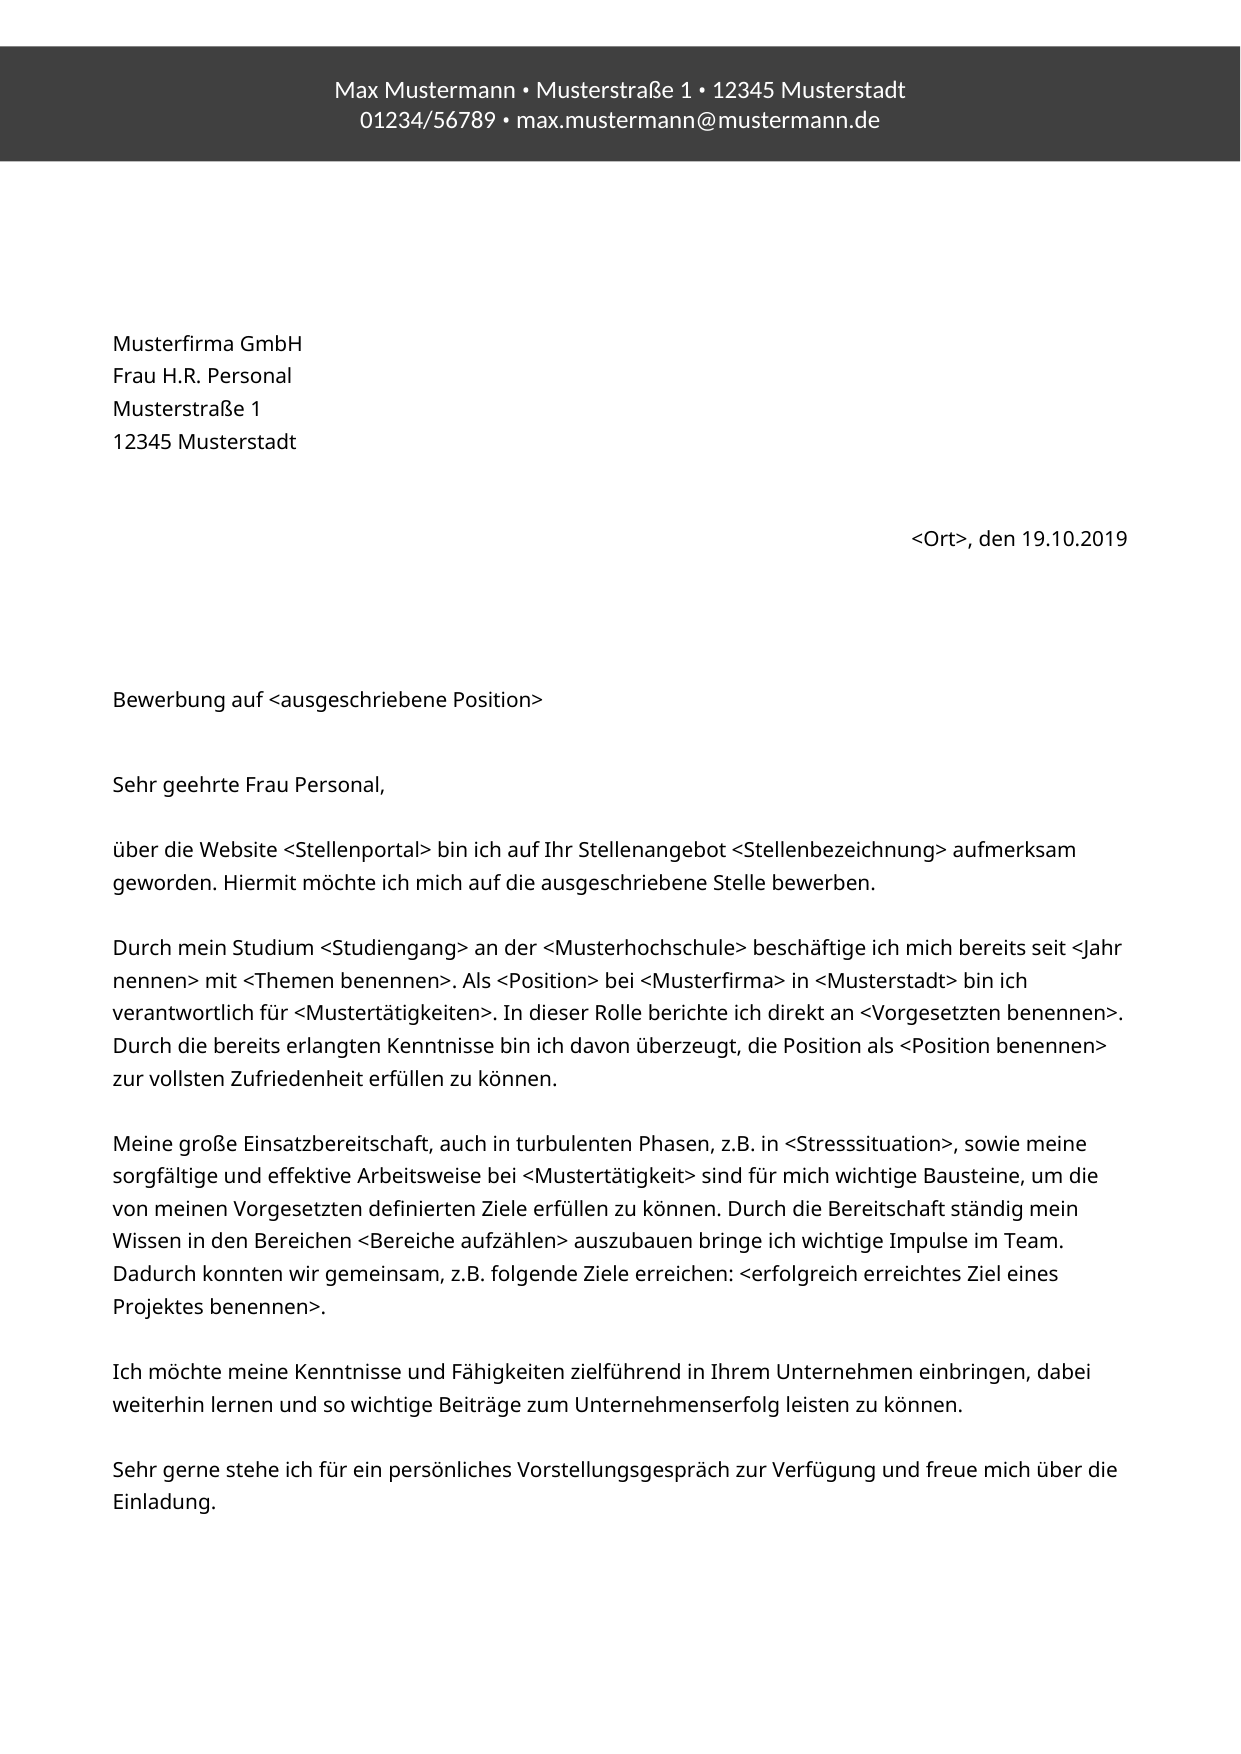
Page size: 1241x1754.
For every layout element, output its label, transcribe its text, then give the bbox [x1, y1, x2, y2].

text Sehr geehrte Frau Personal, [112, 770, 1128, 799]
text Bewerbung auf <ausgeschriebene Position> [112, 685, 1128, 713]
text Frau H.R. Personal [112, 362, 1128, 390]
text Durch mein Studium <Studiengang> an der <Musterhochschule> beschäftige ich mich bereits seit <Jahr nennen> mit <Themen benennen>. Als <Position> bei <Musterfirma> in <Musterstadt> bin ich verantwortlich für <Mustertätigkeiten>. In dieser Rolle berichte ich direkt an <Vorgesetzten benennen>. Durch die bereits erlangten Kenntnisse bin ich davon überzeugt, die Position als <Position benennen> zur vollsten Zufriedenheit erfüllen zu können. [112, 933, 1128, 1092]
text Musterfirma GmbH [112, 329, 1128, 357]
text 12345 Musterstadt [112, 427, 1128, 455]
text Sehr gerne stehe ich für ein persönliches Vorstellungsgespräch zur Verfügung und freue mich über die Einladung. [112, 1455, 1128, 1551]
text Meine große Einsatzbereitschaft, auch in turbulenten Phasen, z.B. in <Stresssituation>, sowie meine sorgfältige und effektive Arbeitsweise bei <Mustertätigkeit> sind für mich wichtige Bausteine, um die von meinen Vorgesetzten definierten Ziele erfüllen zu können. Durch die Bereitschaft ständig mein Wissen in den Bereichen <Bereiche aufzählen> auszubauen bringe ich wichtige Impulse im Team. Dadurch konnten wir gemeinsam, z.B. folgende Ziele erreichen: <erfolgreich erreichtes Ziel eines Projektes benennen>. [112, 1129, 1128, 1320]
text Ich möchte meine Kenntnisse und Fähigkeiten zielführend in Ihrem Unternehmen einbringen, dabei weiterhin lernen und so wichtige Beiträge zum Unternehmenserfolg leisten zu können. [112, 1357, 1128, 1418]
text Musterstraße 1 [112, 394, 1128, 423]
text über die Website <Stellenportal> bin ich auf Ihr Stellenangebot <Stellenbezeichnung> aufmerksam geworden. Hiermit möchte ich mich auf die ausgeschriebene Stelle bewerben. [112, 835, 1128, 896]
text <Ort>, den 19.10.2019 [112, 524, 1128, 553]
